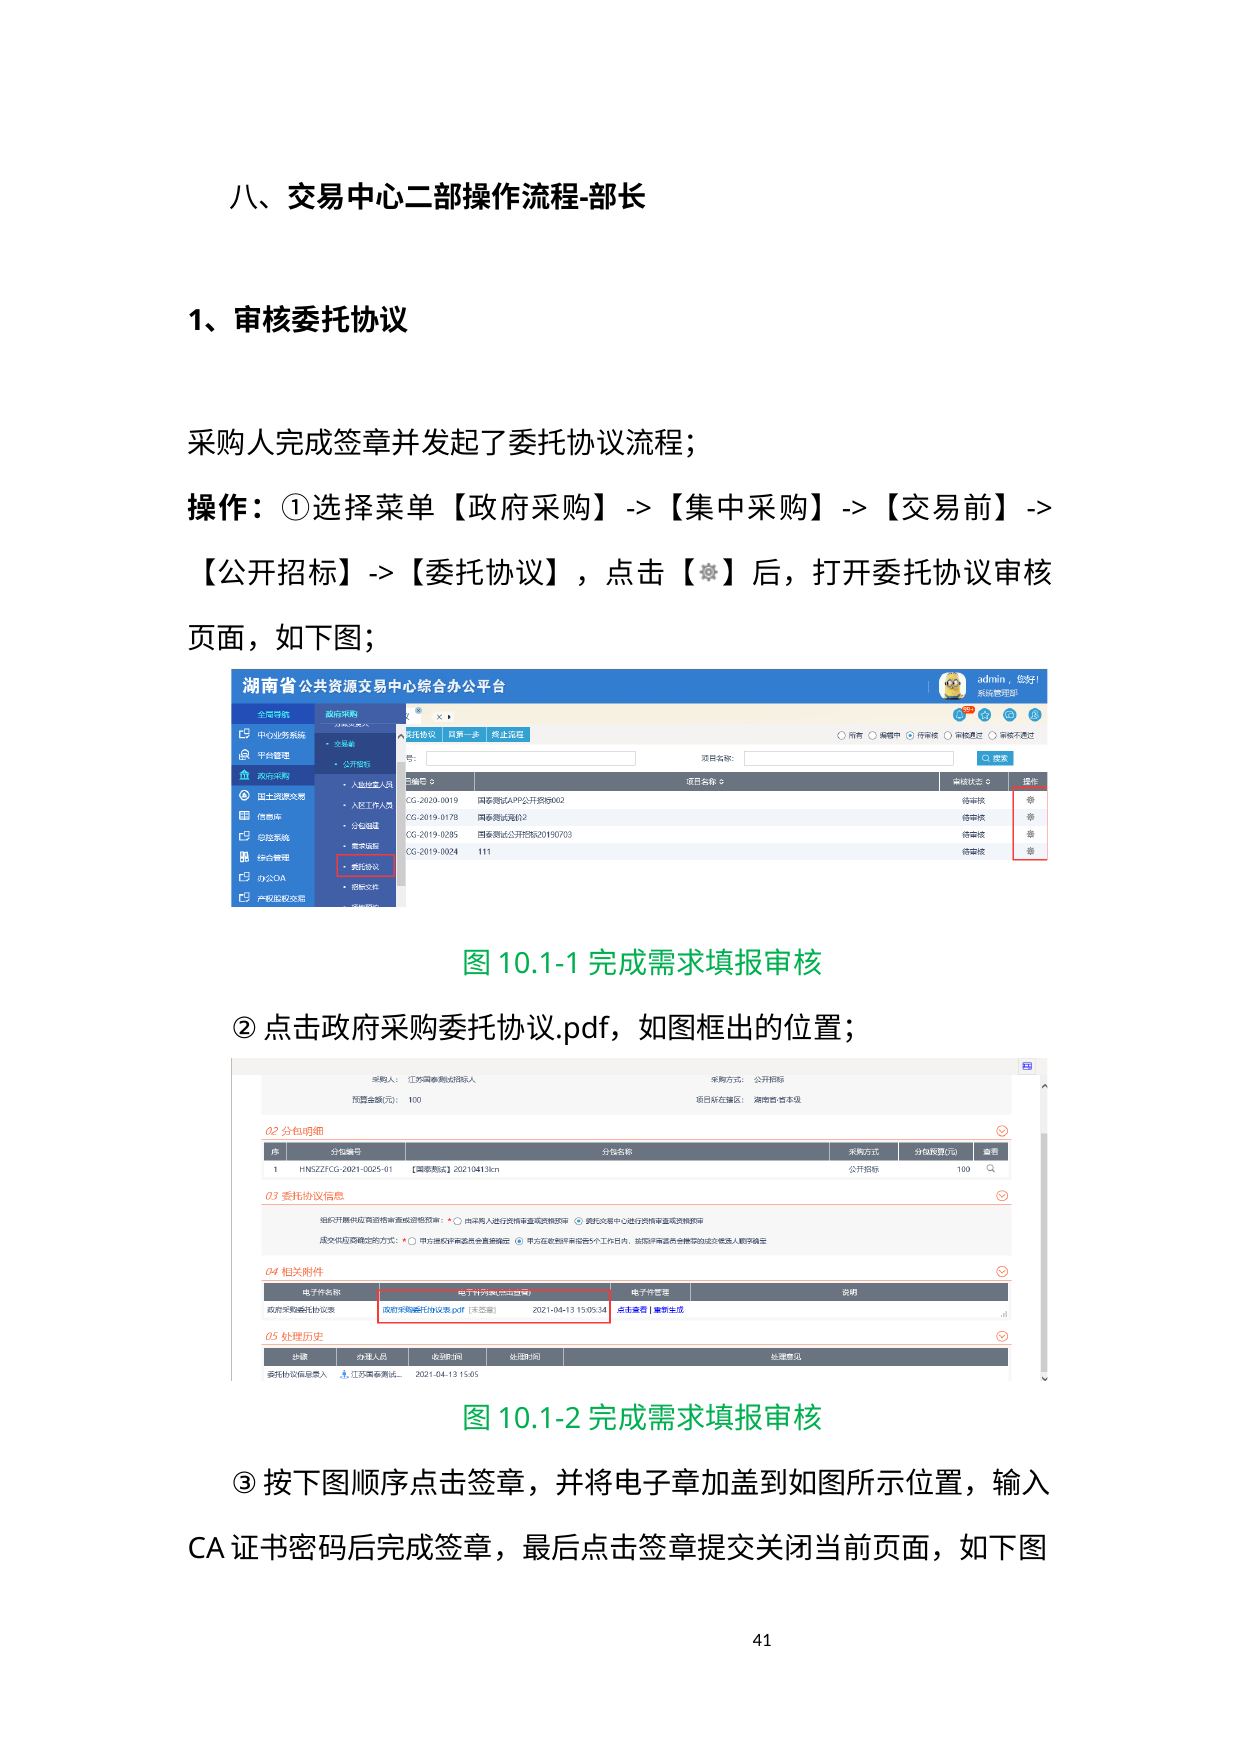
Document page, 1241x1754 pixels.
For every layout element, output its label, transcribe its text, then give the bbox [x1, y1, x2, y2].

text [187, 1448, 1053, 1578]
text 图10.1-1 完成需求填报审核 [187, 928, 1053, 993]
picture [696, 558, 723, 584]
text 采购人完成签章并发起了委托协议流程； [187, 408, 1053, 473]
subtitle 交易中心二部操作流程-部长 [187, 162, 1053, 227]
text 图10.1-2 完成需求填报审核 [187, 1383, 1053, 1448]
text 操作：①选择菜单【政府采购】->【集中采购】->【交易前】->【公开招标】->【委托协议】，点击【】后，打开委托协议审核页面，如下图； [187, 473, 1053, 668]
picture [231, 668, 1048, 907]
picture [231, 1058, 1048, 1381]
subtitle 1、审核委托协议 [187, 285, 1053, 350]
text ②点击政府采购委托协议.pdf，如图框出的位置； [187, 993, 1053, 1058]
